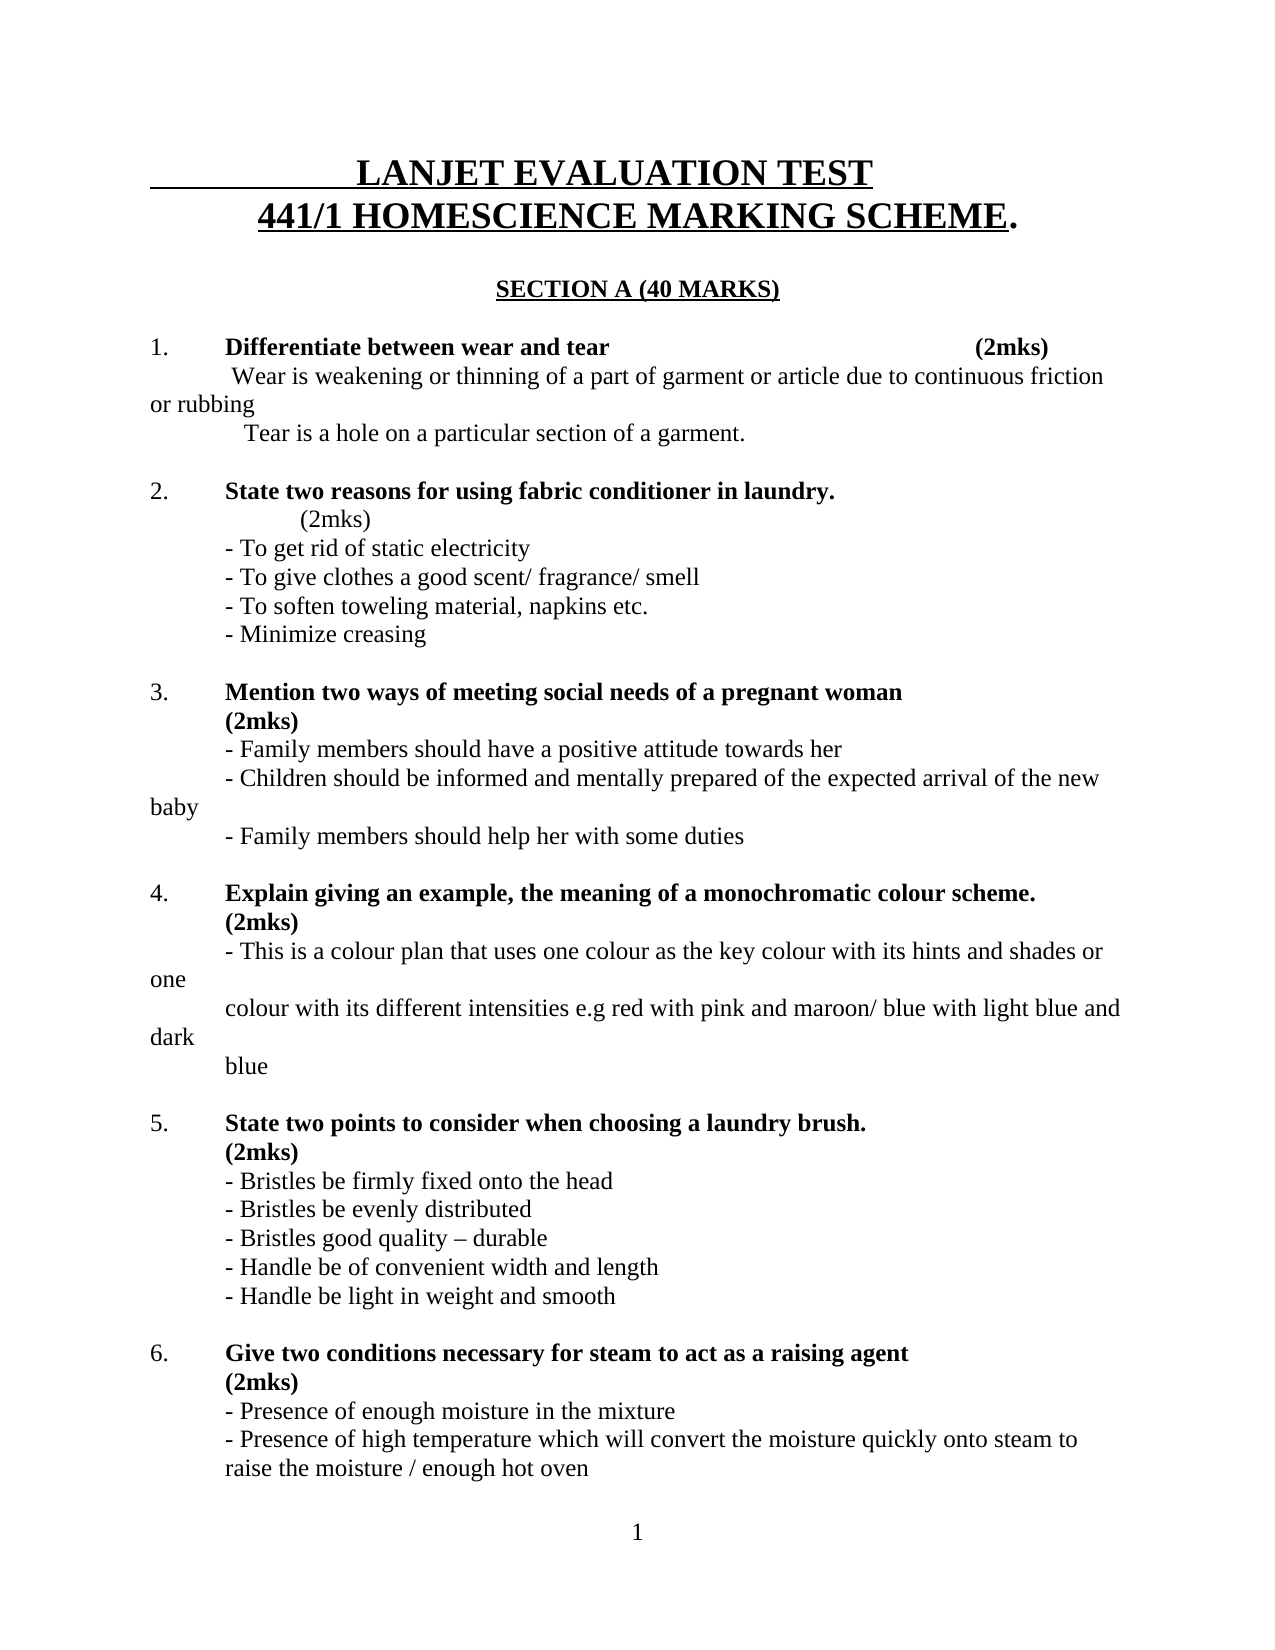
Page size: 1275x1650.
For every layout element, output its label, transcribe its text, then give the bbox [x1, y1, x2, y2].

text - Handle be of convenient width and length [150, 1252, 1125, 1281]
text - Bristles be firmly fixed onto the head [150, 1166, 1125, 1194]
text 441/1 HOMESCIENCE MARKING SCHEME. [150, 193, 1125, 236]
text - Handle be light in weight and smooth [150, 1281, 1125, 1309]
text - Family members should help her with some duties [150, 821, 1125, 849]
text - To give clothes a good scent/ fragrance/ smell [150, 562, 1125, 591]
text - Bristles good quality – durable [150, 1223, 1125, 1252]
text 3. Mention two ways of meeting social needs of a pregnant woman (2mks) [150, 677, 1125, 734]
text 2. State two reasons for using fabric conditioner in laundry. (2mks) [150, 476, 1125, 533]
text colour with its different intensities e.g red with pink and maroon/ blue with light blue and dark [150, 993, 1125, 1051]
text - To get rid of static electricity [150, 533, 1125, 562]
text - Children should be informed and mentally prepared of the expected arrival of the new baby [150, 763, 1125, 821]
text SECTION A (40 MARKS) [150, 274, 1125, 303]
text - To soften toweling material, napkins etc. [150, 591, 1125, 619]
text - Presence of enough moisture in the mixture [150, 1396, 1125, 1424]
text blue [150, 1051, 1125, 1079]
text - This is a colour plan that uses one colour as the key colour with its hints and shades or one [150, 936, 1125, 993]
text raise the moisture / enough hot oven [150, 1453, 1125, 1482]
text 4. Explain giving an example, the meaning of a monochromatic colour scheme. (2mks) [150, 878, 1125, 936]
text Wear is weakening or thinning of a part of garment or article due to continuous friction or rubbing [150, 361, 1125, 418]
text - Family members should have a positive attitude towards her [150, 734, 1125, 763]
text - Presence of high temperature which will convert the moisture quickly onto steam to [150, 1424, 1125, 1453]
text 1. Differentiate between wear and tear (2mks) [150, 332, 1125, 361]
text LANJET EVALUATION TEST [150, 150, 1125, 193]
text 5. State two points to consider when choosing a laundry brush. (2mks) [150, 1108, 1125, 1166]
text 6. Give two conditions necessary for steam to act as a raising agent (2mks) [150, 1338, 1125, 1396]
text - Minimize creasing [150, 619, 1125, 648]
text Tear is a hole on a particular section of a garment. [150, 418, 1125, 447]
text - Bristles be evenly distributed [150, 1194, 1125, 1223]
